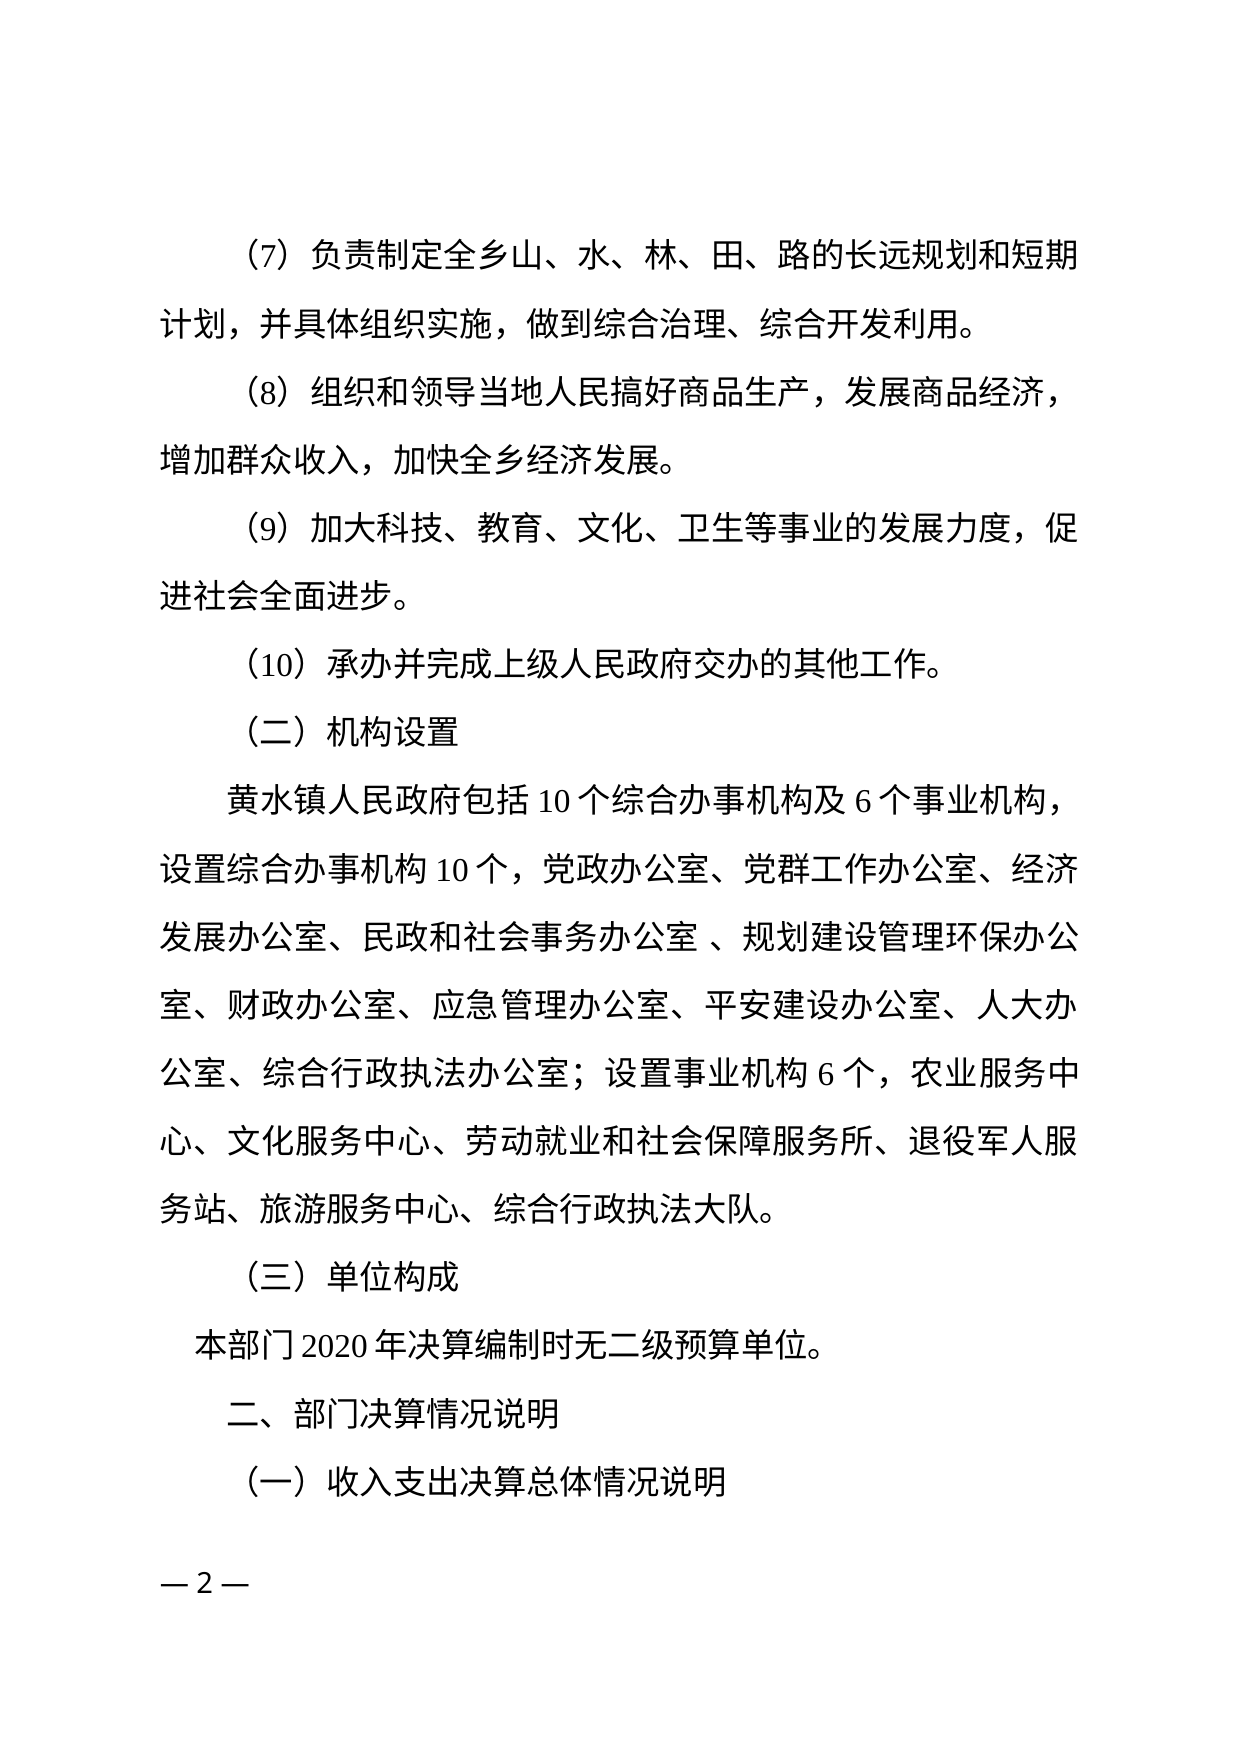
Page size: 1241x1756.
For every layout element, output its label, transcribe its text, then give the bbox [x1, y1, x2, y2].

text （8）组织和领导当地人民搞好商品生产，发展商品经济，增加群众收入，加快全乡经济发展。 [159, 356, 1081, 492]
text （二）机构设置 [159, 696, 1081, 764]
text （三）单位构成 [159, 1241, 1081, 1309]
text （7）负责制定全乡山、水、林、田、路的长远规划和短期计划，并具体组织实施，做到综合治理、综合开发利用。 [159, 219, 1081, 356]
text 黄水镇人民政府包括10个综合办事机构及6个事业机构，设置综合办事机构10个，党政办公室、党群工作办公室、经济发展办公室、民政和社会事务办公室 、规划建设管理环保办公室、财政办公室、应急管理办公室、平安建设办公室、人大办公室、综合行政执法办公室；设置事业机构6个，农业服务中心、文化服务中心、劳动就业和社会保障服务所、退役军人服务站、旅游服务中心、综合行政执法大队。 [159, 764, 1081, 1241]
text （一）收入支出决算总体情况说明 [159, 1446, 1081, 1514]
list （10）承办并完成上级人民政府交办的其他工作。 [159, 628, 1081, 696]
text 二、部门决算情况说明 [159, 1377, 1081, 1446]
text 本部门2020年决算编制时无二级预算单位。 [159, 1309, 1081, 1377]
text （9）加大科技、教育、文化、卫生等事业的发展力度，促进社会全面进步。 [159, 492, 1081, 628]
